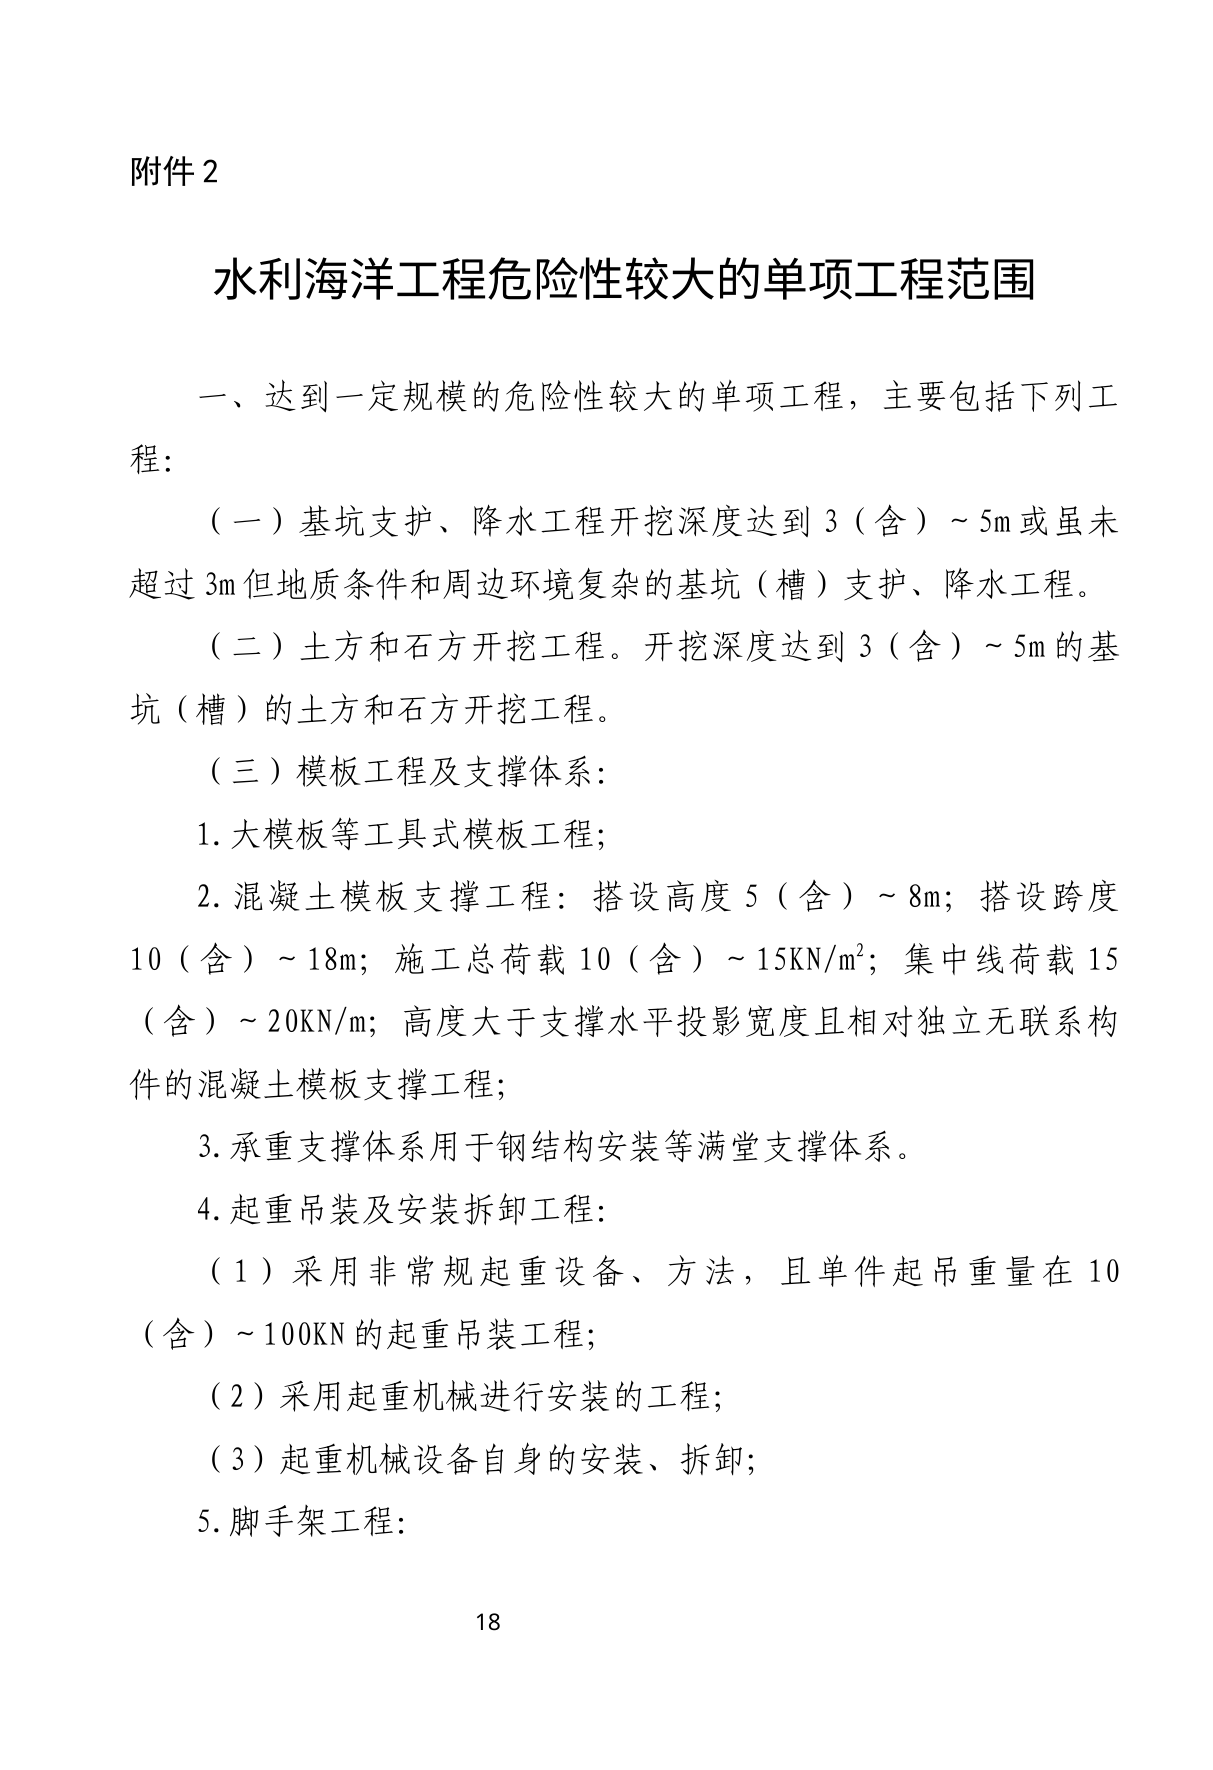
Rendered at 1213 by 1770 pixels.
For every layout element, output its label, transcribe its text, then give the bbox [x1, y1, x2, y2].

text （1）采用非常规起重设备、方法，且单件起吊重量在10（含）～100KN的起重吊装工程； [129, 1234, 1121, 1359]
text 水利海洋工程危险性较大的单项工程范围 [129, 254, 1121, 307]
text （3）起重机械设备自身的安装、拆卸； [129, 1421, 1121, 1484]
text 3.承重支撑体系用于钢结构安装等满堂支撑体系。 [129, 1109, 1121, 1171]
text 一、达到一定规模的危险性较大的单项工程，主要包括下列工程： [129, 359, 1121, 484]
text （2）采用起重机械进行安装的工程； [129, 1359, 1121, 1421]
text （一）基坑支护、降水工程开挖深度达到3（含）～5m或虽未超过3m但地质条件和周边环境复杂的基坑（槽）支护、降水工程。 [129, 484, 1121, 609]
text 2.混凝土模板支撑工程：搭设高度5（含）～8m；搭设跨度10（含）～18m；施工总荷载10（含）～15KN/m2；集中线荷载15（含）～20KN/m；高度大于支撑水平投影宽度且相对独立无联系构件的混凝土模板支撑工程； [129, 859, 1121, 1109]
text 4.起重吊装及安装拆卸工程： [129, 1171, 1121, 1234]
text 附件2 [129, 151, 1121, 189]
text 5.脚手架工程： [129, 1484, 1121, 1546]
text （三）模板工程及支撑体系： [129, 734, 1121, 796]
text （二）土方和石方开挖工程。开挖深度达到3（含）～5m的基坑（槽）的土方和石方开挖工程。 [129, 609, 1121, 734]
text 1.大模板等工具式模板工程； [129, 796, 1121, 859]
